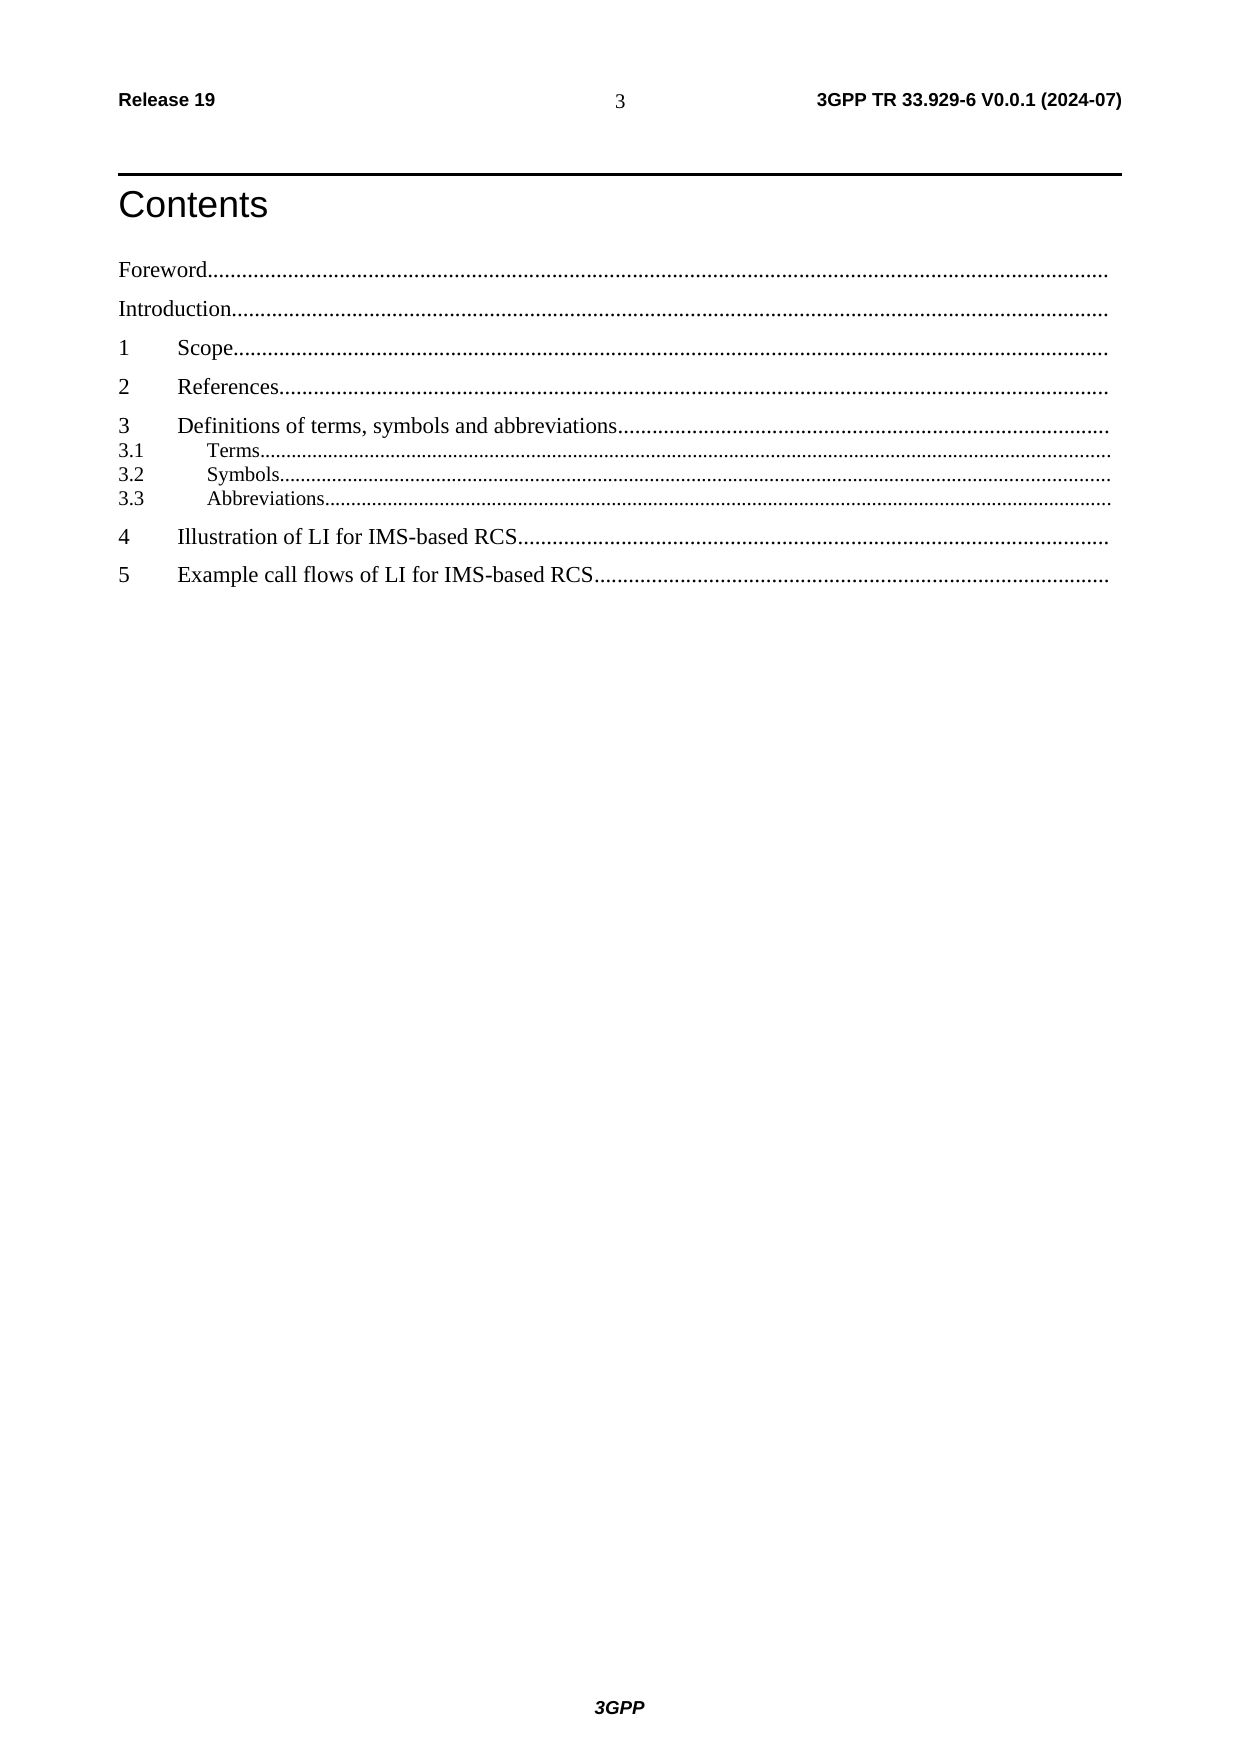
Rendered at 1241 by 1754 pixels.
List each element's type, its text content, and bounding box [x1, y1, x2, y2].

text 2 References 5 [118, 373, 1078, 399]
text Foreword 4 [118, 256, 1078, 283]
text Contents [118, 176, 1122, 225]
text 5 Example call flows of LI for IMS-based RCS 9 [118, 562, 1078, 588]
text 3.3 Abbreviations 6 [118, 486, 1078, 510]
text 3.1 Terms 6 [118, 438, 1078, 462]
text 4 Illustration of LI for IMS-based RCS 8 [118, 523, 1078, 549]
text 1 Scope 5 [118, 334, 1078, 360]
text 3.2 Symbols 6 [118, 462, 1078, 486]
text Introduction 4 [118, 295, 1078, 321]
text 3 Definitions of terms, symbols and abbreviations 6 [118, 412, 1078, 438]
